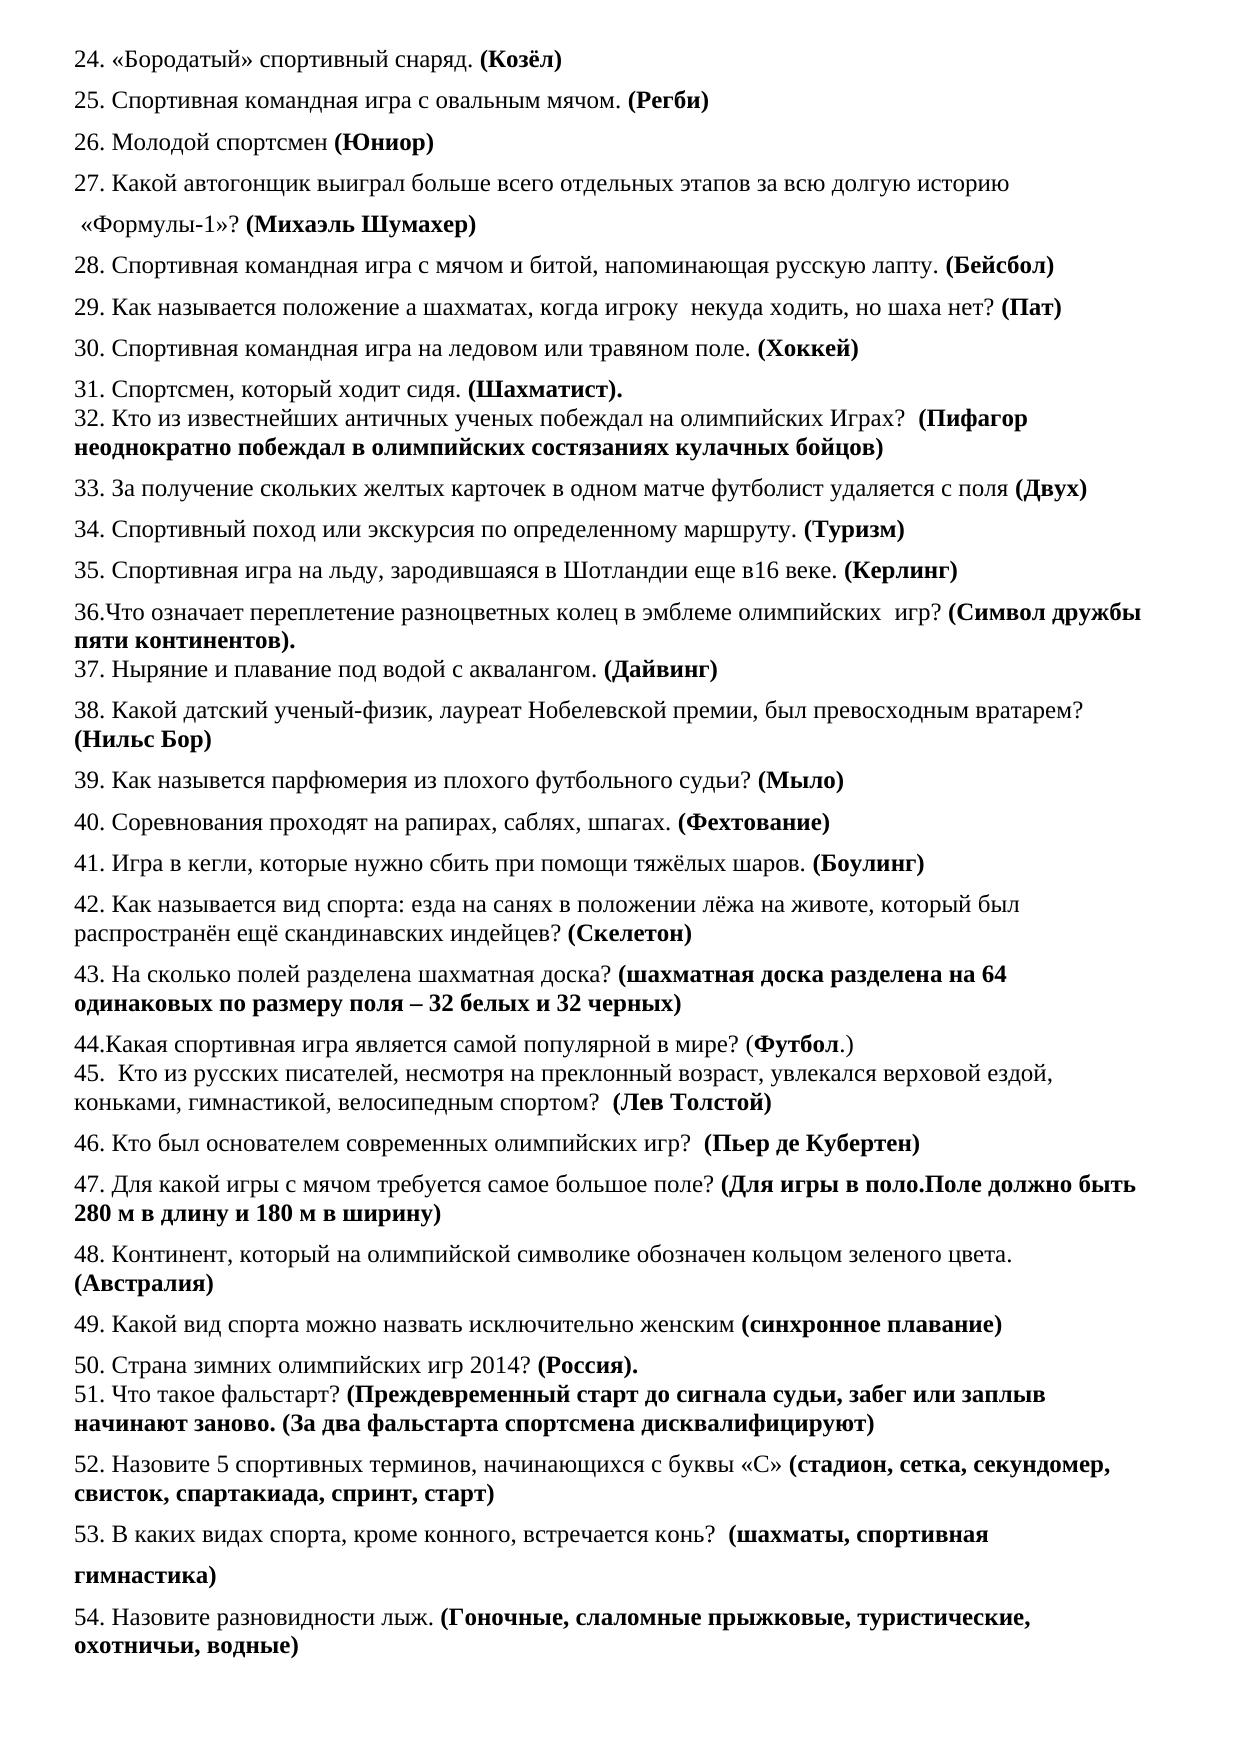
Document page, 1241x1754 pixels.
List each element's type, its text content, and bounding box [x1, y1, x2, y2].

text 54. Назовите разновидности лыж. (Гоночные, слаломные прыжковые, туристические, охотничьи, водные) [74, 1602, 1152, 1659]
text 48. Континент, который на олимпийской символике обозначен кольцом зеленого цвета. (Австралия) [74, 1239, 1152, 1297]
text 25. Спортивная командная игра с овальным мячом. (Регби) [74, 86, 1152, 114]
text 40. Соревнования проходят на рапирах, саблях, шпагах. (Фехтование) [74, 807, 1152, 836]
text 31. Спортсмен, который ходит сидя. (Шахматист). [74, 374, 1152, 403]
text 35. Спортивная игра на льду, зародившаяся в Шотландии еще в16 веке. (Керлинг) [74, 556, 1152, 584]
text 38. Какой датский ученый-физик, лауреат Нобелевской премии, был превосходным вратарем? (Нильс Бор) [74, 696, 1152, 753]
text 30. Спортивная командная игра на ледовом или травяном поле. (Хоккей) [74, 333, 1152, 362]
text 51. Что такое фальстарт? (Преждевременный старт до сигнала судьи, забег или заплыв начинают заново. (За два фальстарта спортсмена дисквалифицируют) [74, 1379, 1152, 1437]
text 41. Игра в кегли, которые нужно сбить при помощи тяжёлых шаров. (Боулинг) [74, 848, 1152, 877]
text 26. Молодой спортсмен (Юниор) [74, 127, 1152, 156]
text 28. Спортивная командная игра с мячом и битой, напоминающая русскую лапту. (Бейсбол) [74, 251, 1152, 279]
text 36.Что означает переплетение разноцветных колец в эмблеме олимпийских игр? (Символ дружбы пяти континентов). [74, 597, 1152, 654]
text 32. Кто из известнейших античных ученых побеждал на олимпийских Играх? (Пифагор неоднократно побеждал в олимпийских состязаниях кулачных бойцов) [74, 403, 1152, 461]
text 27. Какой автогонщик выиграл больше всего отдельных этапов за всю долгую историю [74, 168, 1152, 197]
text 50. Страна зимних олимпийских игр 2014? (Россия). [74, 1351, 1152, 1379]
text 24. «Бородатый» спортивный снаряд. (Козёл) [74, 44, 1152, 73]
text 34. Спортивный поход или экскурсия по определенному маршруту. (Туризм) [74, 514, 1152, 543]
text 33. За получение скольких желтых карточек в одном матче футболист удаляется с поля (Двух) [74, 473, 1152, 502]
text 53. В каких видах спорта, кроме конного, встречается конь? (шахматы, спортивная [74, 1519, 1152, 1548]
text 42. Как называется вид спорта: езда на санях в положении лёжа на животе, который был распространён ещё скандинавских индейцев? (Скелетон) [74, 889, 1152, 947]
text 46. Кто был основателем современных олимпийских игр? (Пьер де Кубертен) [74, 1128, 1152, 1157]
text 52. Назовите 5 спортивных терминов, начинающихся с буквы «С» (стадион, сетка, секундомер, свисток, спартакиада, спринт, старт) [74, 1449, 1152, 1507]
text 47. Для какой игры с мячом требуется самое большое поле? (Для игры в поло.Поле должно быть 280 м в длину и 180 м в ширину) [74, 1169, 1152, 1227]
text 49. Какой вид спорта можно назвать исключительно женским (синхронное плавание) [74, 1309, 1152, 1338]
text 43. На сколько полей разделена шахматная доска? (шахматная доска разделена на 64 одинаковых по размеру поля – 32 белых и 32 черных) [74, 959, 1152, 1017]
text 45. Кто из русских писателей, несмотря на преклонный возраст, увлекался верховой ездой, коньками, гимнастикой, велосипедным спортом? (Лев Толстой) [74, 1058, 1152, 1116]
text 44.Какая спортивная игра является самой популярной в мире? (Футбол.) [74, 1029, 1144, 1058]
text 39. Как назывется парфюмерия из плохого футбольного судьи? (Мыло) [74, 766, 1152, 794]
text гимнастика) [74, 1561, 1152, 1589]
text 29. Как называется положение а шахматах, когда игроку некуда ходить, но шаха нет? (Пат) [74, 292, 1152, 321]
text «Формулы-1»? (Михаэль Шумахер) [74, 209, 1152, 238]
text 37. Ныряние и плавание под водой с аквалангом. (Дайвинг) [74, 654, 1152, 683]
